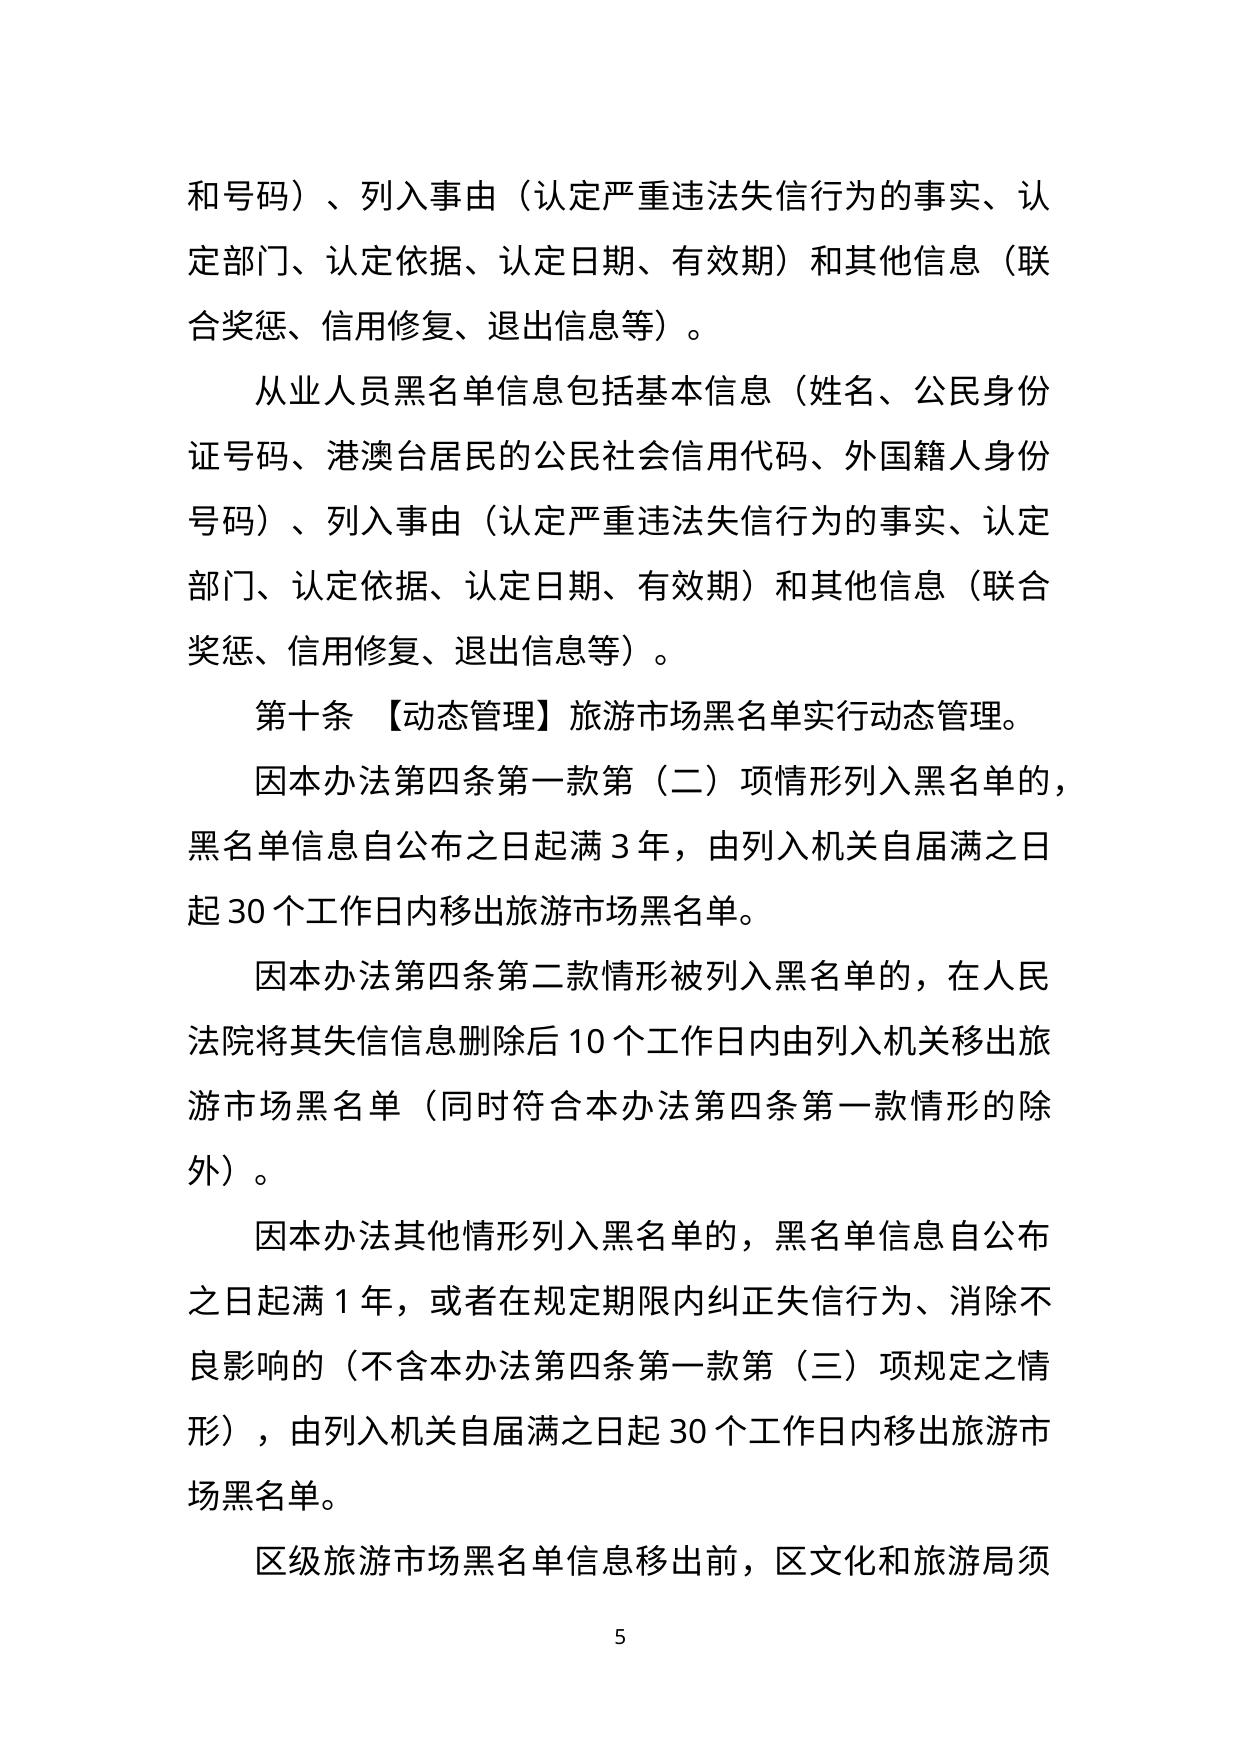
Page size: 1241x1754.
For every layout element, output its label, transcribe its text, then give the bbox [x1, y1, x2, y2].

text 因本办法其他情形列入黑名单的，黑名单信息自公布之日起满1年，或者在规定期限内纠正失信行为、消除不良影响的（不含本办法第四条第一款第（三）项规定之情形），由列入机关自届满之日起30个工作日内移出旅游市场黑名单。 [187, 1202, 1053, 1527]
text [187, 162, 1053, 357]
text 因本办法第四条第二款情形被列入黑名单的，在人民法院将其失信信息删除后10个工作日内由列入机关移出旅游市场黑名单（同时符合本办法第四条第一款情形的除外）。 [187, 942, 1053, 1202]
text 第十条 【动态管理】旅游市场黑名单实行动态管理。 [187, 682, 1053, 747]
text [187, 1527, 1053, 1592]
text 因本办法第四条第一款第（二）项情形列入黑名单的，黑名单信息自公布之日起满3年，由列入机关自届满之日起30个工作日内移出旅游市场黑名单。 [187, 747, 1053, 942]
text 从业人员黑名单信息包括基本信息（姓名、公民身份证号码、港澳台居民的公民社会信用代码、外国籍人身份号码）、列入事由（认定严重违法失信行为的事实、认定部门、认定依据、认定日期、有效期）和其他信息（联合奖惩、信用修复、退出信息等）。 [187, 357, 1053, 682]
